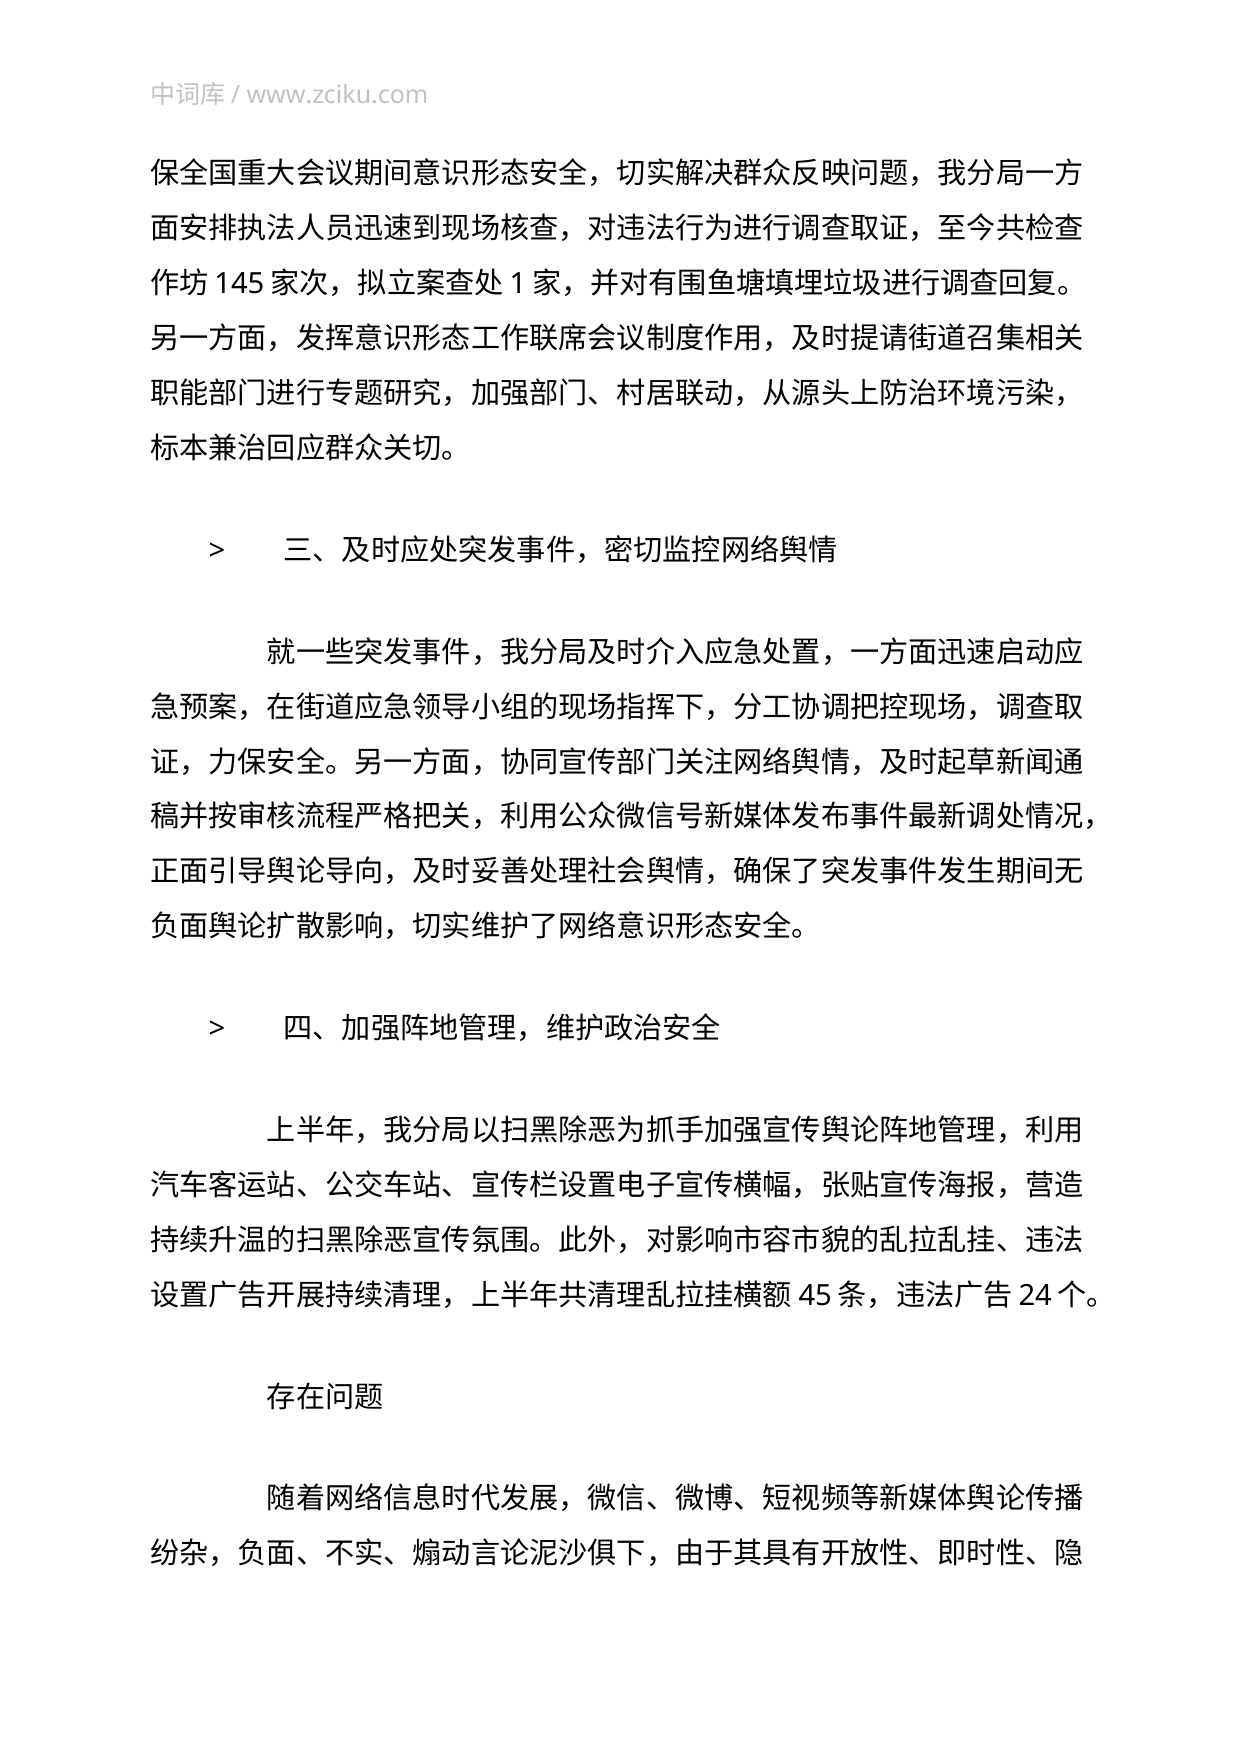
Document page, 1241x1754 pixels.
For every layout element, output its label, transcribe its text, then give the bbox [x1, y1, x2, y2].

text > 三、及时应处突发事件，密切监控网络舆情 [150, 526, 1090, 569]
text 存在问题 [150, 1373, 1090, 1416]
text > 四、加强阵地管理，维护政治安全 [150, 1004, 1090, 1047]
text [150, 1475, 1090, 1572]
text 上半年，我分局以扫黑除恶为抓手加强宣传舆论阵地管理，利用汽车客运站、公交车站、宣传栏设置电子宣传横幅，张贴宣传海报，营造持续升温的扫黑除恶宣传氛围。此外，对影响市容市貌的乱拉乱挂、违法设置广告开展持续清理，上半年共清理乱拉挂横额 45条，违法广告24个。 [150, 1107, 1090, 1314]
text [150, 150, 1090, 467]
text 就一些突发事件，我分局及时介入应急处置，一方面迅速启动应急预案，在街道应急领导小组的现场指挥下，分工协调把控现场，调查取证，力保安全。另一方面，协同宣传部门关注网络舆情，及时起草新闻通稿并按审核流程严格把关，利用公众微信号新媒体发布事件最新调处情况，正面引导舆论导向，及时妥善处理社会舆情，确保了突发事件发生期间无负面舆论扩散影响，切实维护了网络意识形态安全。 [150, 628, 1090, 945]
